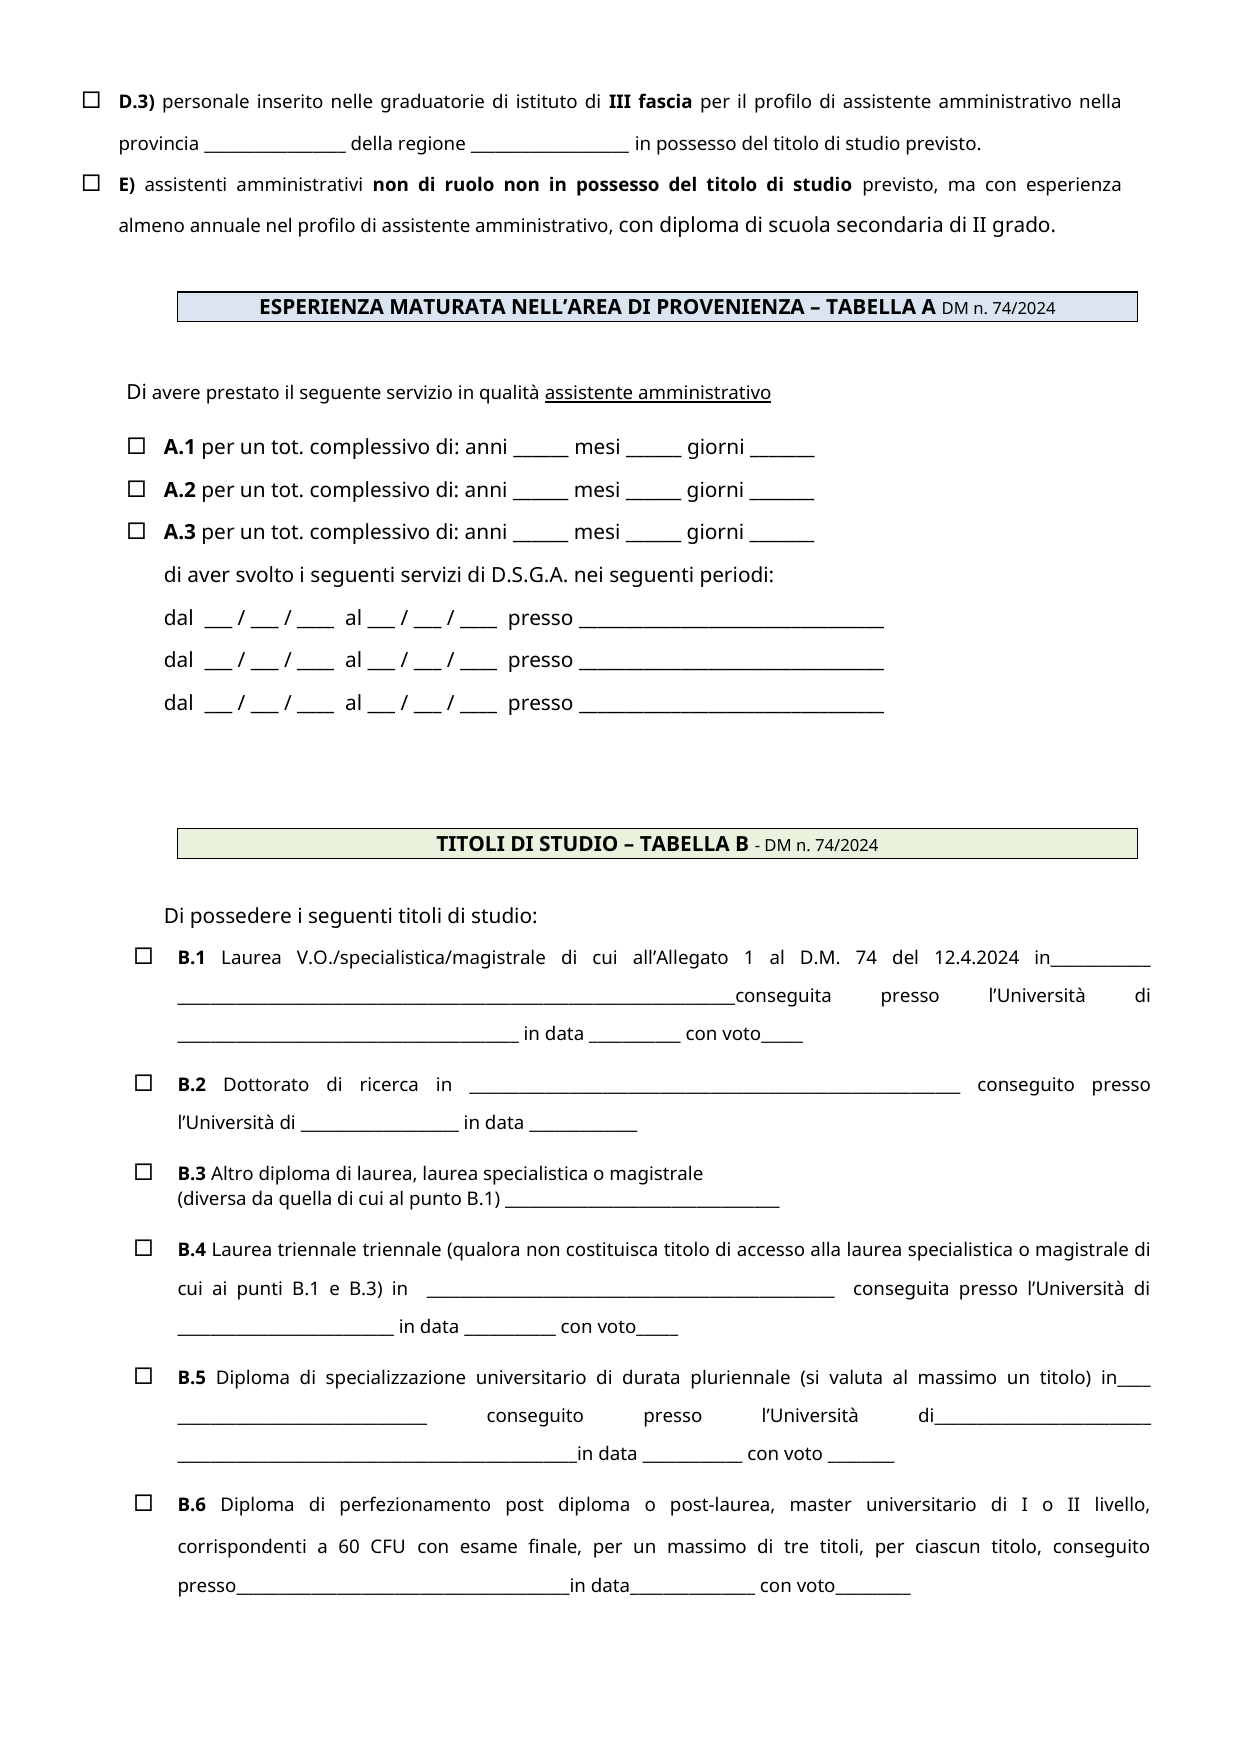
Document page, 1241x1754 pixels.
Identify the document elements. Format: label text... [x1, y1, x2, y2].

table_header TITOLI DI STUDIO – TABELLA B - DM n. 74/2024 [178, 829, 1137, 858]
list A.2 per un tot. complessivo di: anni ______ mesi ______ giorni _______ [126, 475, 1152, 503]
list di aver svolto i seguenti servizi di D.S.G.A. nei seguenti periodi: [164, 560, 1152, 588]
list E) assistenti amministrativi non di ruolo non in possesso del titolo di studio previsto, ma con esperienza almeno annuale nel profilo di assistente amministrativo, con diploma di scuola secondaria di II grado. [81, 171, 1122, 239]
table_header ESPERIENZA MATURATA NELL’AREA DI PROVENIENZA – TABELLA A DM n. 74/2024 [178, 293, 1137, 321]
list B.3 Altro diploma di laurea, laurea specialistica o magistrale [133, 1160, 1152, 1186]
text Di avere prestato il seguente servizio in qualità assistente amministrativo [126, 377, 1152, 406]
list B.5 Diploma di specializzazione universitario di durata pluriennale (si valuta al massimo un titolo) in____ ______________________________ conseguito presso l’Università di__________________________ ________________________________________________in data ____________ con voto ________ [133, 1364, 1152, 1466]
list Di possedere i seguenti titoli di studio: [164, 901, 1152, 930]
list B.6 Diploma di perfezionamento post diploma o post-laurea, master universitario di I o II livello, corrispondenti a 60 CFU con esame finale, per un massimo di tre titoli, per ciascun titolo, conseguito presso________________________________________in data_______________ con voto_________ [133, 1491, 1152, 1597]
list dal ___ / ___ / ____ al ___ / ___ / ____ presso _________________________________ [164, 603, 1152, 631]
list D.3) personale inserito nelle graduatorie di istituto di III fascia per il profilo di assistente amministrativo nella provincia _________________ della regione ___________________ in possesso del titolo di studio previsto. [81, 89, 1122, 157]
list A.1 per un tot. complessivo di: anni ______ mesi ______ giorni _______ [126, 432, 1152, 461]
list B.2 Dottorato di ricerca in ___________________________________________________________ conseguito presso l’Università di ___________________ in data _____________ [133, 1071, 1152, 1135]
list A.3 per un tot. complessivo di: anni ______ mesi ______ giorni _______ [126, 517, 1152, 546]
list B.4 Laurea triennale triennale (qualora non costituisca titolo di accesso alla laurea specialistica o magistrale di cui ai punti B.1 e B.3) in _________________________________________________ conseguita presso l’Università di __________________________ in data ___________ con voto_____ [133, 1237, 1152, 1339]
list dal ___ / ___ / ____ al ___ / ___ / ____ presso _________________________________ [164, 645, 1152, 674]
list dal ___ / ___ / ____ al ___ / ___ / ____ presso _________________________________ [164, 688, 1152, 716]
list B.1 Laurea V.O./specialistica/magistrale di cui all’Allegato 1 al D.M. 74 del 12.4.2024 in____________ ___________________________________________________________________conseguita presso l’Università di _________________________________________ in data ___________ con voto_____ [133, 944, 1152, 1046]
list (diversa da quella di cui al punto B.1) _________________________________ [177, 1186, 1152, 1211]
